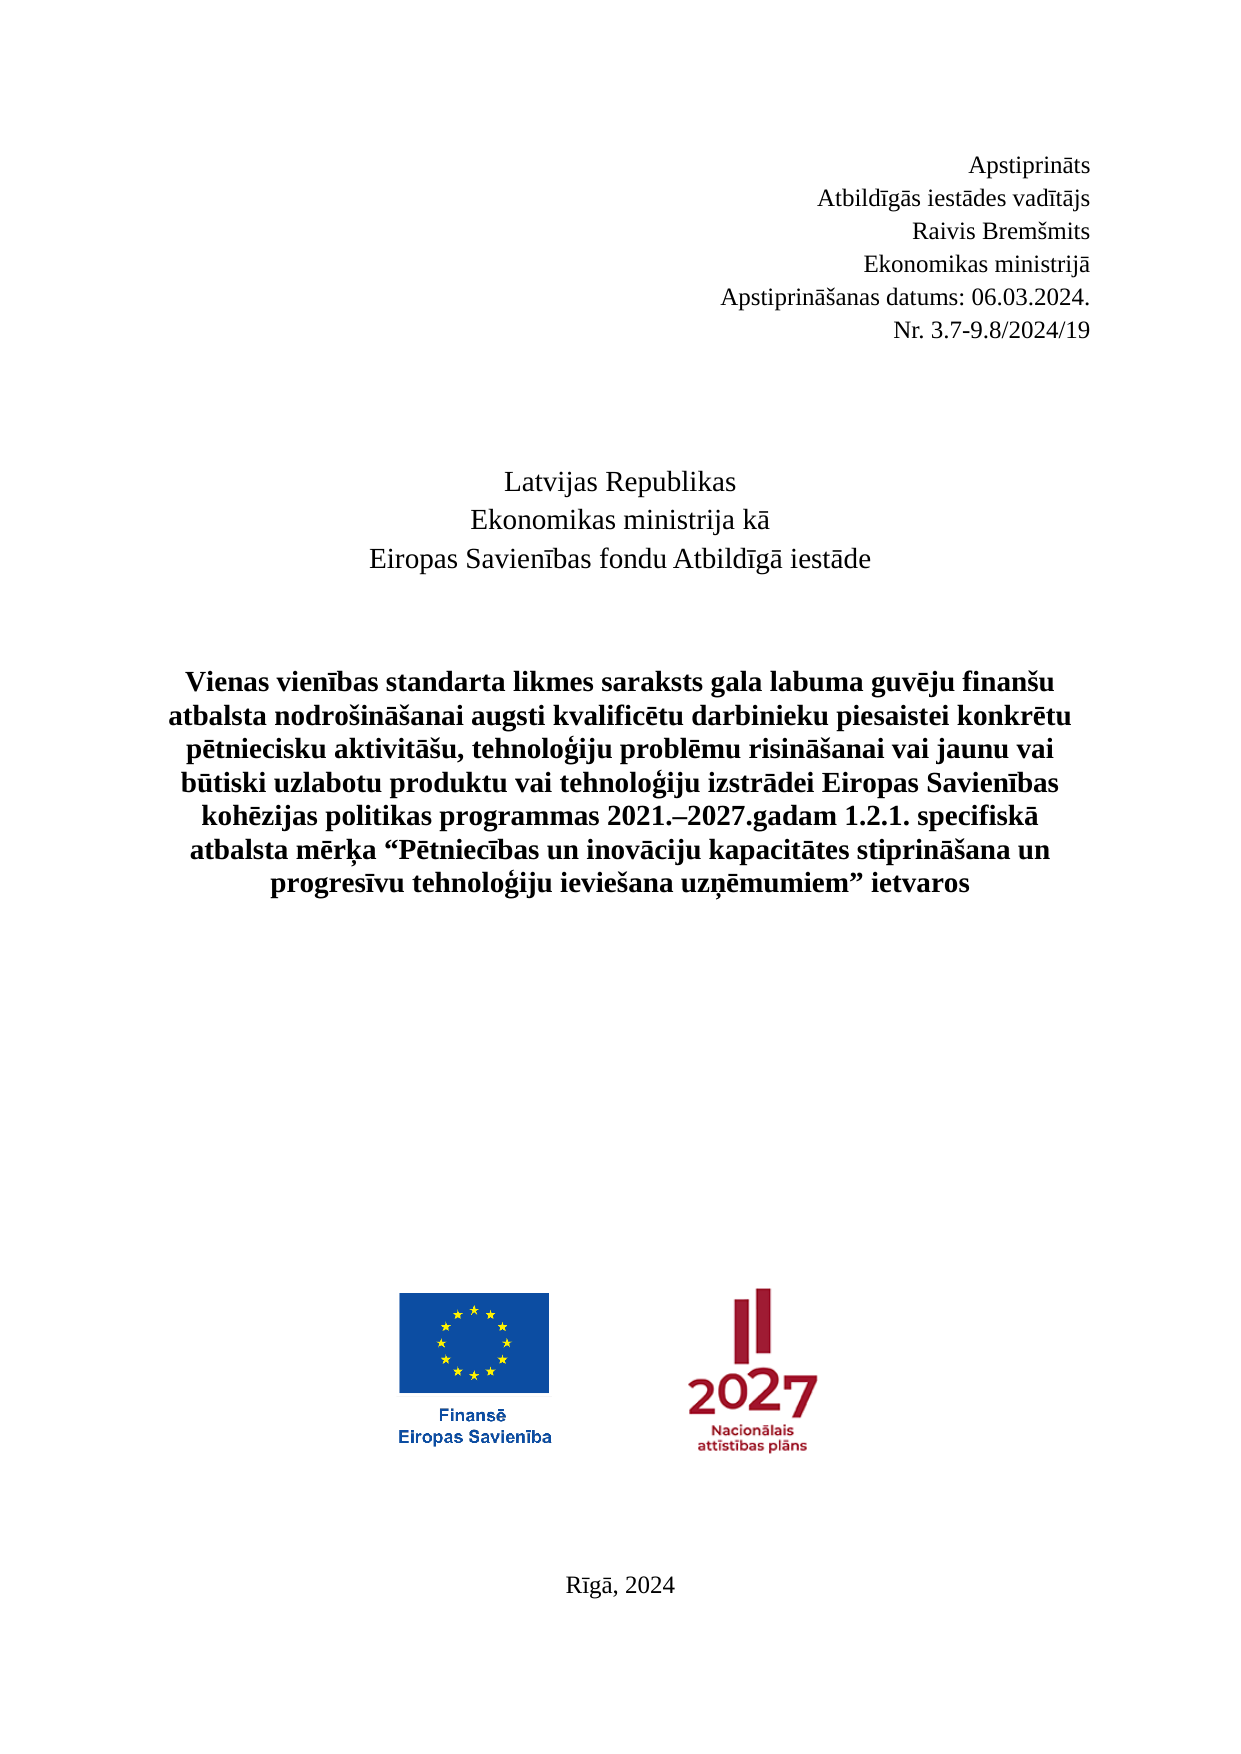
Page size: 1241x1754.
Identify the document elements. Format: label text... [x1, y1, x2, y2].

text Raivis Bremšmits [150, 216, 1090, 245]
picture [655, 1288, 850, 1454]
text Apstiprināts [150, 150, 1090, 179]
picture [381, 1274, 567, 1462]
text Latvijas Republikas [150, 464, 1090, 497]
text Vienas vienības standarta likmes saraksts gala labuma guvēju finanšu atbalsta nodrošināšanai augsti kvalificētu darbinieku piesaistei konkrētu pētniecisku aktivitāšu, tehnoloģiju problēmu risināšanai vai jaunu vai būtiski uzlabotu produktu vai tehnoloģiju izstrādei Eiropas Savienības kohēzijas politikas programmas 2021.–2027.gadam 1.2.1. specifiskā atbalsta mērķa “Pētniecības un inovāciju kapacitātes stiprināšana un progresīvu tehnoloģiju ieviešana uzņēmumiem” ietvaros [150, 664, 1090, 899]
text Apstiprināšanas datums: 06.03.2024. [150, 282, 1090, 311]
text Rīgā, 2024 [150, 1570, 1090, 1598]
text Nr. 3.7-9.8/2024/19 [150, 315, 1090, 344]
text Eiropas Savienības fondu Atbildīgā iestāde [150, 541, 1090, 574]
text Atbildīgās iestādes vadītājs [150, 183, 1090, 212]
text Ekonomikas ministrijā [150, 249, 1090, 278]
text Ekonomikas ministrija kā [150, 502, 1090, 536]
